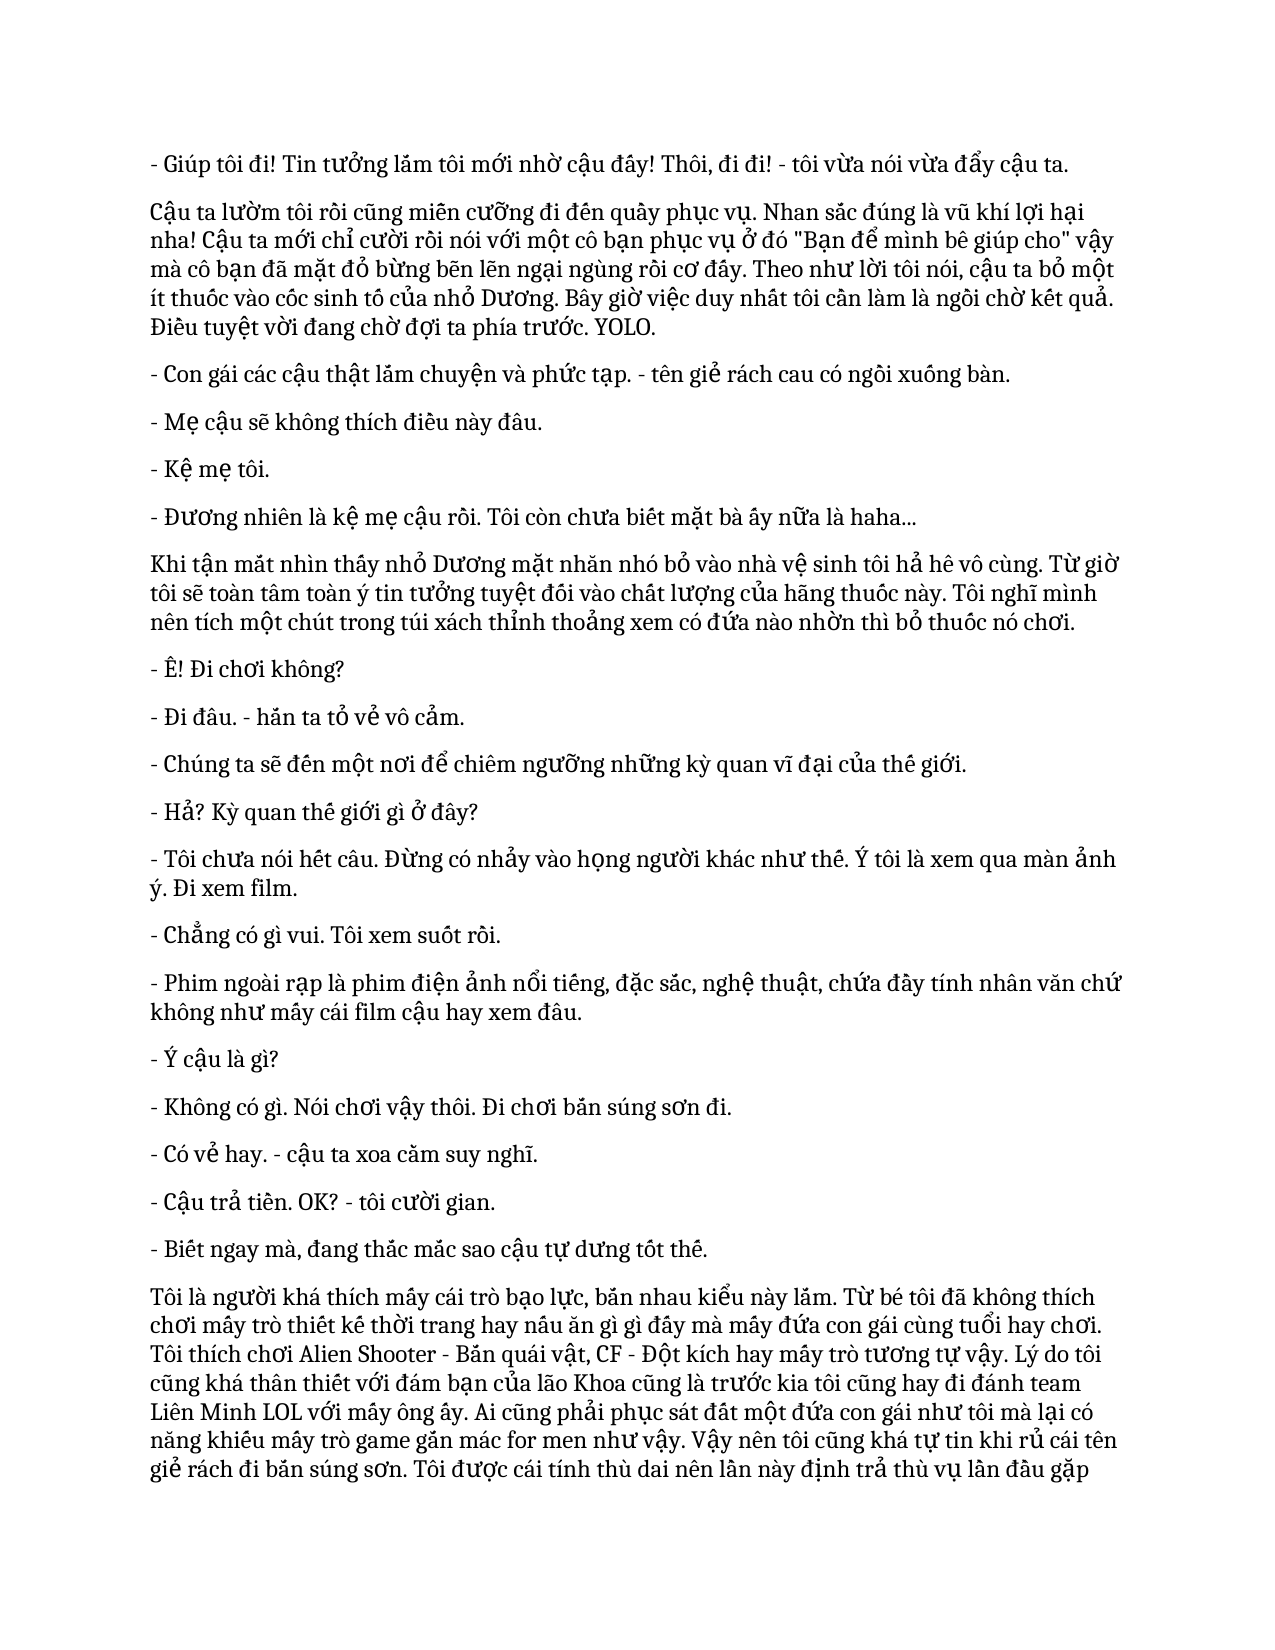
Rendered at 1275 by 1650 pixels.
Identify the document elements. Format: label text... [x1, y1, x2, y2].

text - Mẹ cậu sẽ không thích điều này đâu. [150, 407, 1125, 436]
text - Ê! Đi chơi không? [150, 655, 1125, 684]
text - Chúng ta sẽ đến một nơi để chiêm ngưỡng những kỳ quan vĩ đại của thế giới. [150, 750, 1125, 779]
text - Đương nhiên là kệ mẹ cậu rồi. Tôi còn chưa biết mặt bà ấy nữa là haha... [150, 502, 1125, 531]
text - Kệ mẹ tôi. [150, 455, 1125, 484]
text - Tôi chưa nói hết câu. Đừng có nhảy vào họng người khác như thế. Ý tôi là xem qua màn ảnh ý. Đi xem film. [150, 845, 1125, 902]
text - Ý cậu là gì? [150, 1045, 1125, 1074]
text - Hả? Kỳ quan thế giới gì ở đây? [150, 797, 1125, 826]
text - Không có gì. Nói chơi vậy thôi. Đi chơi bắn súng sơn đi. [150, 1092, 1125, 1121]
text - Giúp tôi đi! Tin tưởng lắm tôi mới nhờ cậu đấy! Thôi, đi đi! - tôi vừa nói vừa đẩy cậu ta. [150, 150, 1125, 179]
text - Cậu trả tiền. OK? - tôi cười gian. [150, 1187, 1125, 1216]
text - Chẳng có gì vui. Tôi xem suốt rồi. [150, 921, 1125, 950]
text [150, 1282, 1125, 1484]
text - Biết ngay mà, đang thắc mắc sao cậu tự dưng tốt thế. [150, 1235, 1125, 1264]
text - Con gái các cậu thật lắm chuyện và phức tạp. - tên giẻ rách cau có ngồi xuống bàn. [150, 360, 1125, 389]
text - Có vẻ hay. - cậu ta xoa cằm suy nghĩ. [150, 1140, 1125, 1169]
text Cậu ta lườm tôi rồi cũng miễn cưỡng đi đến quầy phục vụ. Nhan sắc đúng là vũ khí lợi hại nha! Cậu ta mới chỉ cười rồi nói với một cô bạn phục vụ ở đó "Bạn để mình bê giúp cho" vậy mà cô bạn đã mặt đỏ bừng bẽn lẽn ngại ngùng rồi cơ đấy. Theo như lời tôi nói, cậu ta bỏ một ít thuốc vào cốc sinh tố của nhỏ Dương. Bây giờ việc duy nhất tôi cần làm là ngồi chờ kết quả. Điều tuyệt vời đang chờ đợi ta phía trước. YOLO. [150, 197, 1125, 341]
text - Phim ngoài rạp là phim điện ảnh nổi tiếng, đặc sắc, nghệ thuật, chứa đầy tính nhân văn chứ không như mấy cái film cậu hay xem đâu. [150, 969, 1125, 1026]
text Khi tận mắt nhìn thấy nhỏ Dương mặt nhăn nhó bỏ vào nhà vệ sinh tôi hả hê vô cùng. Từ giờ tôi sẽ toàn tâm toàn ý tin tưởng tuyệt đối vào chất lượng của hãng thuốc này. Tôi nghĩ mình nên tích một chút trong túi xách thỉnh thoảng xem có đứa nào nhờn thì bỏ thuốc nó chơi. [150, 550, 1125, 636]
text - Đi đâu. - hắn ta tỏ vẻ vô cảm. [150, 702, 1125, 731]
